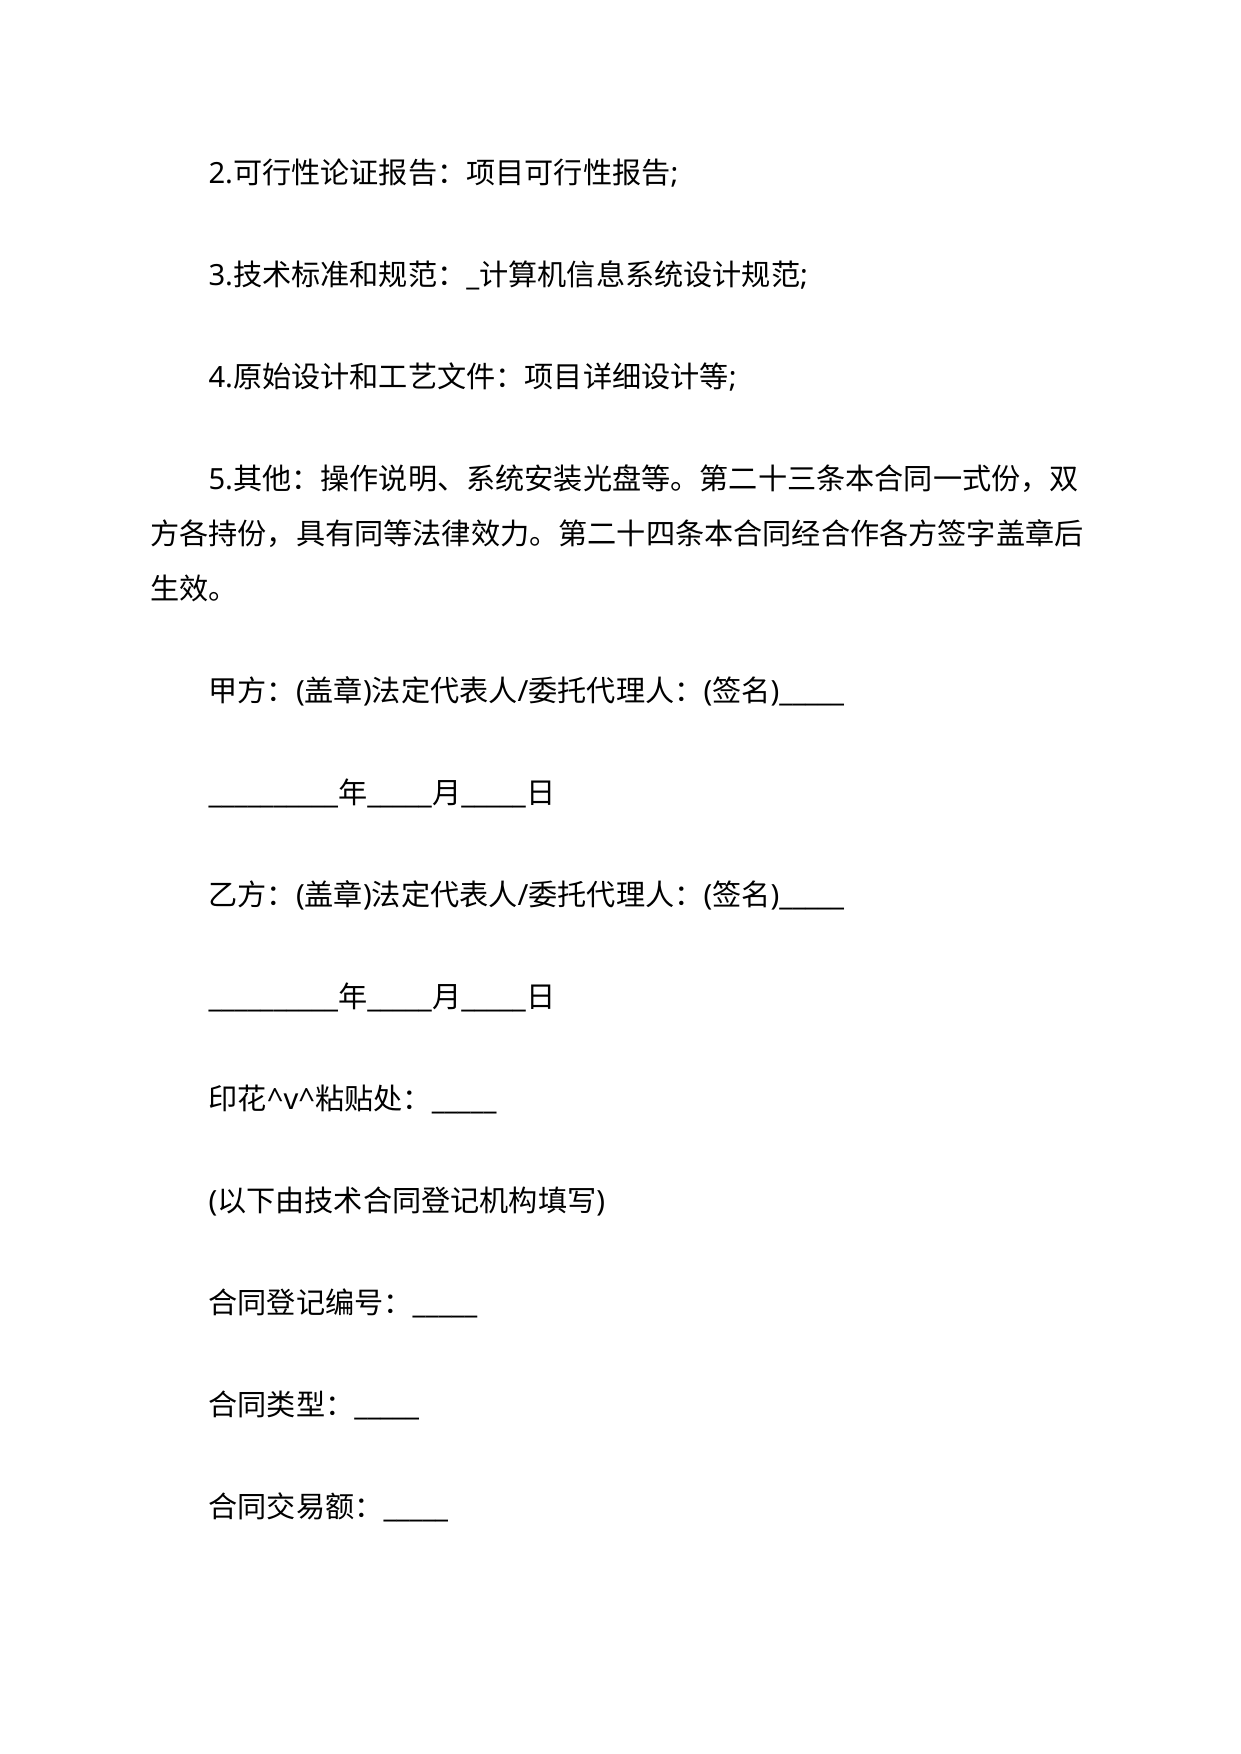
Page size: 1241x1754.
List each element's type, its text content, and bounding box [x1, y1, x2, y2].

text 3.技术标准和规范：_计算机信息系统设计规范; [150, 252, 1090, 294]
text 5.其他：操作说明、系统安装光盘等。第二十三条本合同一式份，双方各持份，具有同等法律效力。第二十四条本合同经合作各方签字盖章后生效。 [150, 456, 1090, 608]
text 合同交易额：_____ [150, 1483, 1090, 1526]
text 印花^v^粘贴处：_____ [150, 1076, 1090, 1118]
text __________年_____月_____日 [150, 973, 1090, 1016]
text 合同类型：_____ [150, 1381, 1090, 1424]
text 4.原始设计和工艺文件：项目详细设计等; [150, 354, 1090, 396]
text 乙方：(盖章)法定代表人/委托代理人：(签名)_____ [150, 872, 1090, 914]
text __________年_____月_____日 [150, 769, 1090, 812]
text 2.可行性论证报告：项目可行性报告; [150, 150, 1090, 192]
text 合同登记编号：_____ [150, 1279, 1090, 1322]
text (以下由技术合同登记机构填写) [150, 1177, 1090, 1220]
text 甲方：(盖章)法定代表人/委托代理人：(签名)_____ [150, 668, 1090, 710]
